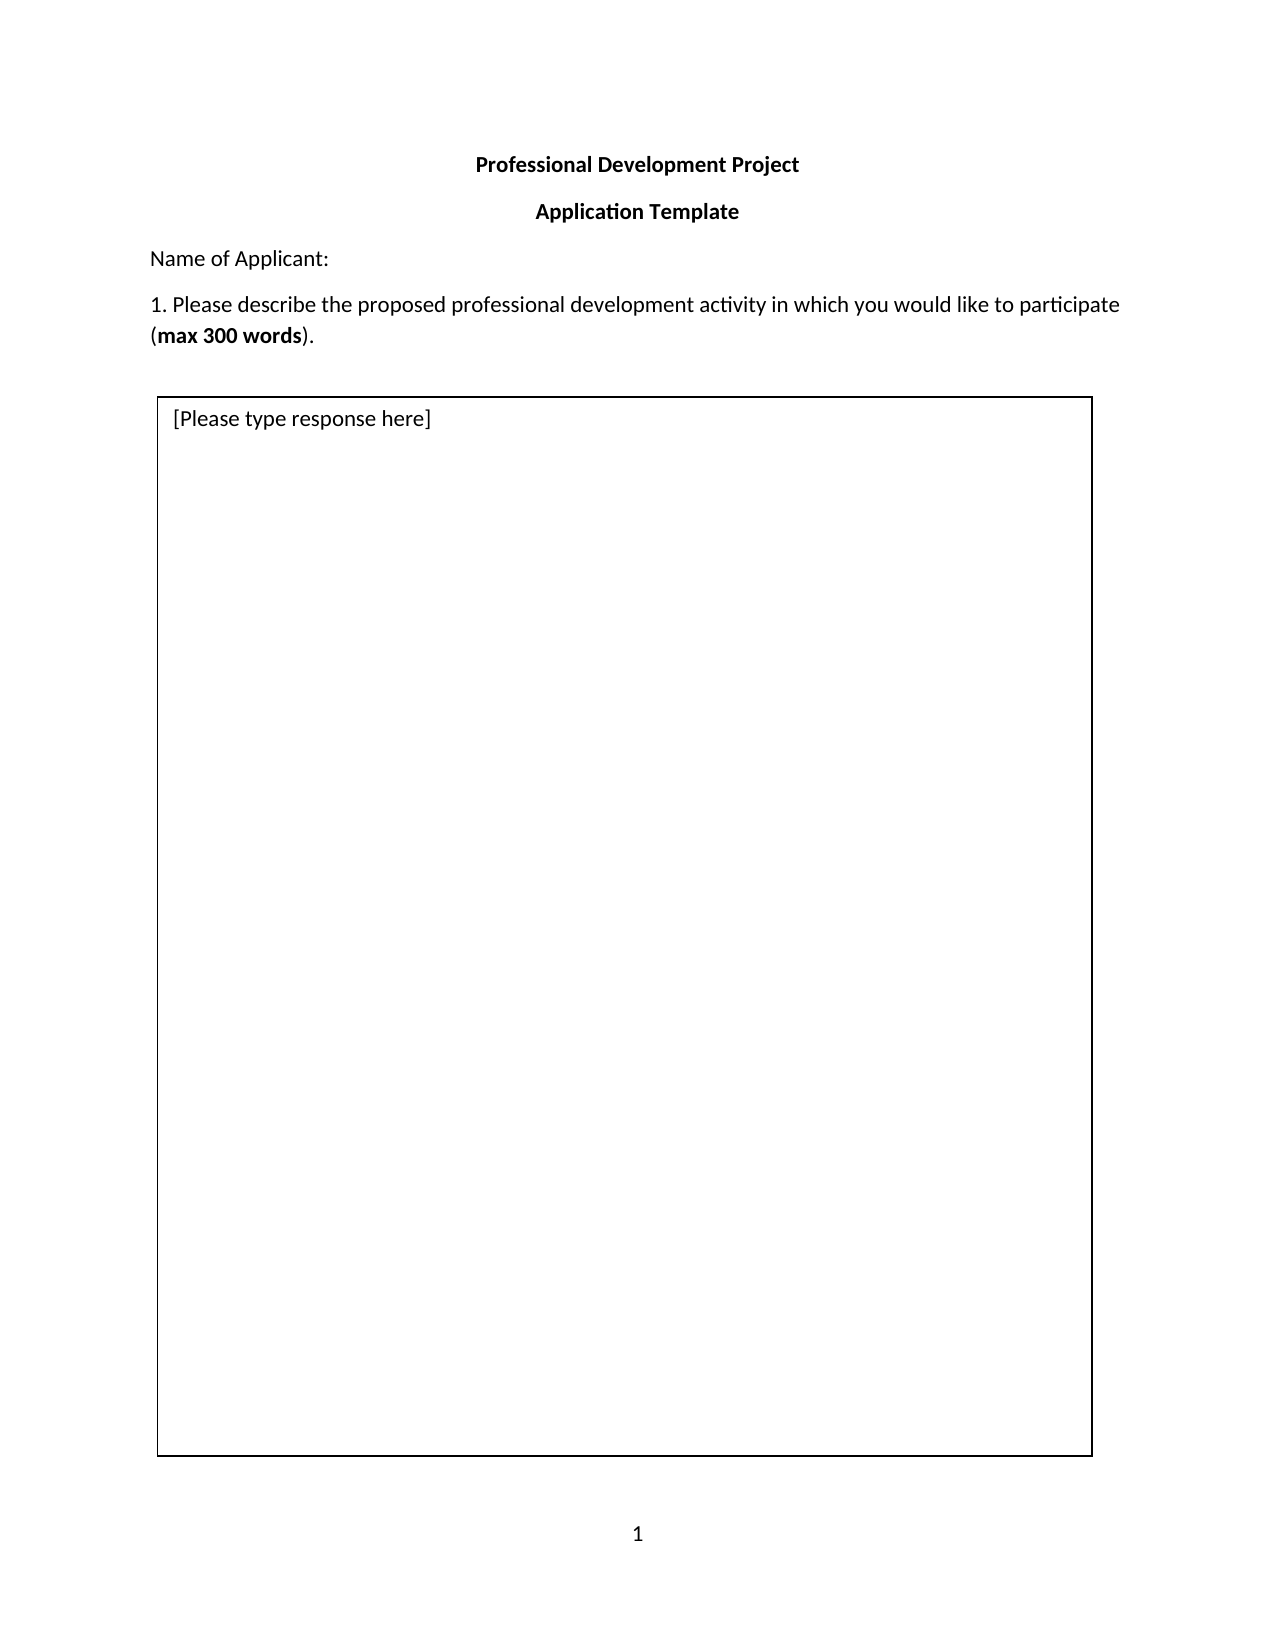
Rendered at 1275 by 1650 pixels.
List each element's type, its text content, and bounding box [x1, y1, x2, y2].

text Application Template [150, 197, 1125, 225]
text Name of Applicant: [150, 244, 1125, 272]
text Professional Development Project [150, 150, 1125, 178]
text 1. Please describe the proposed professional development activity in which you would like to participate (max 300 words). [150, 291, 1125, 349]
